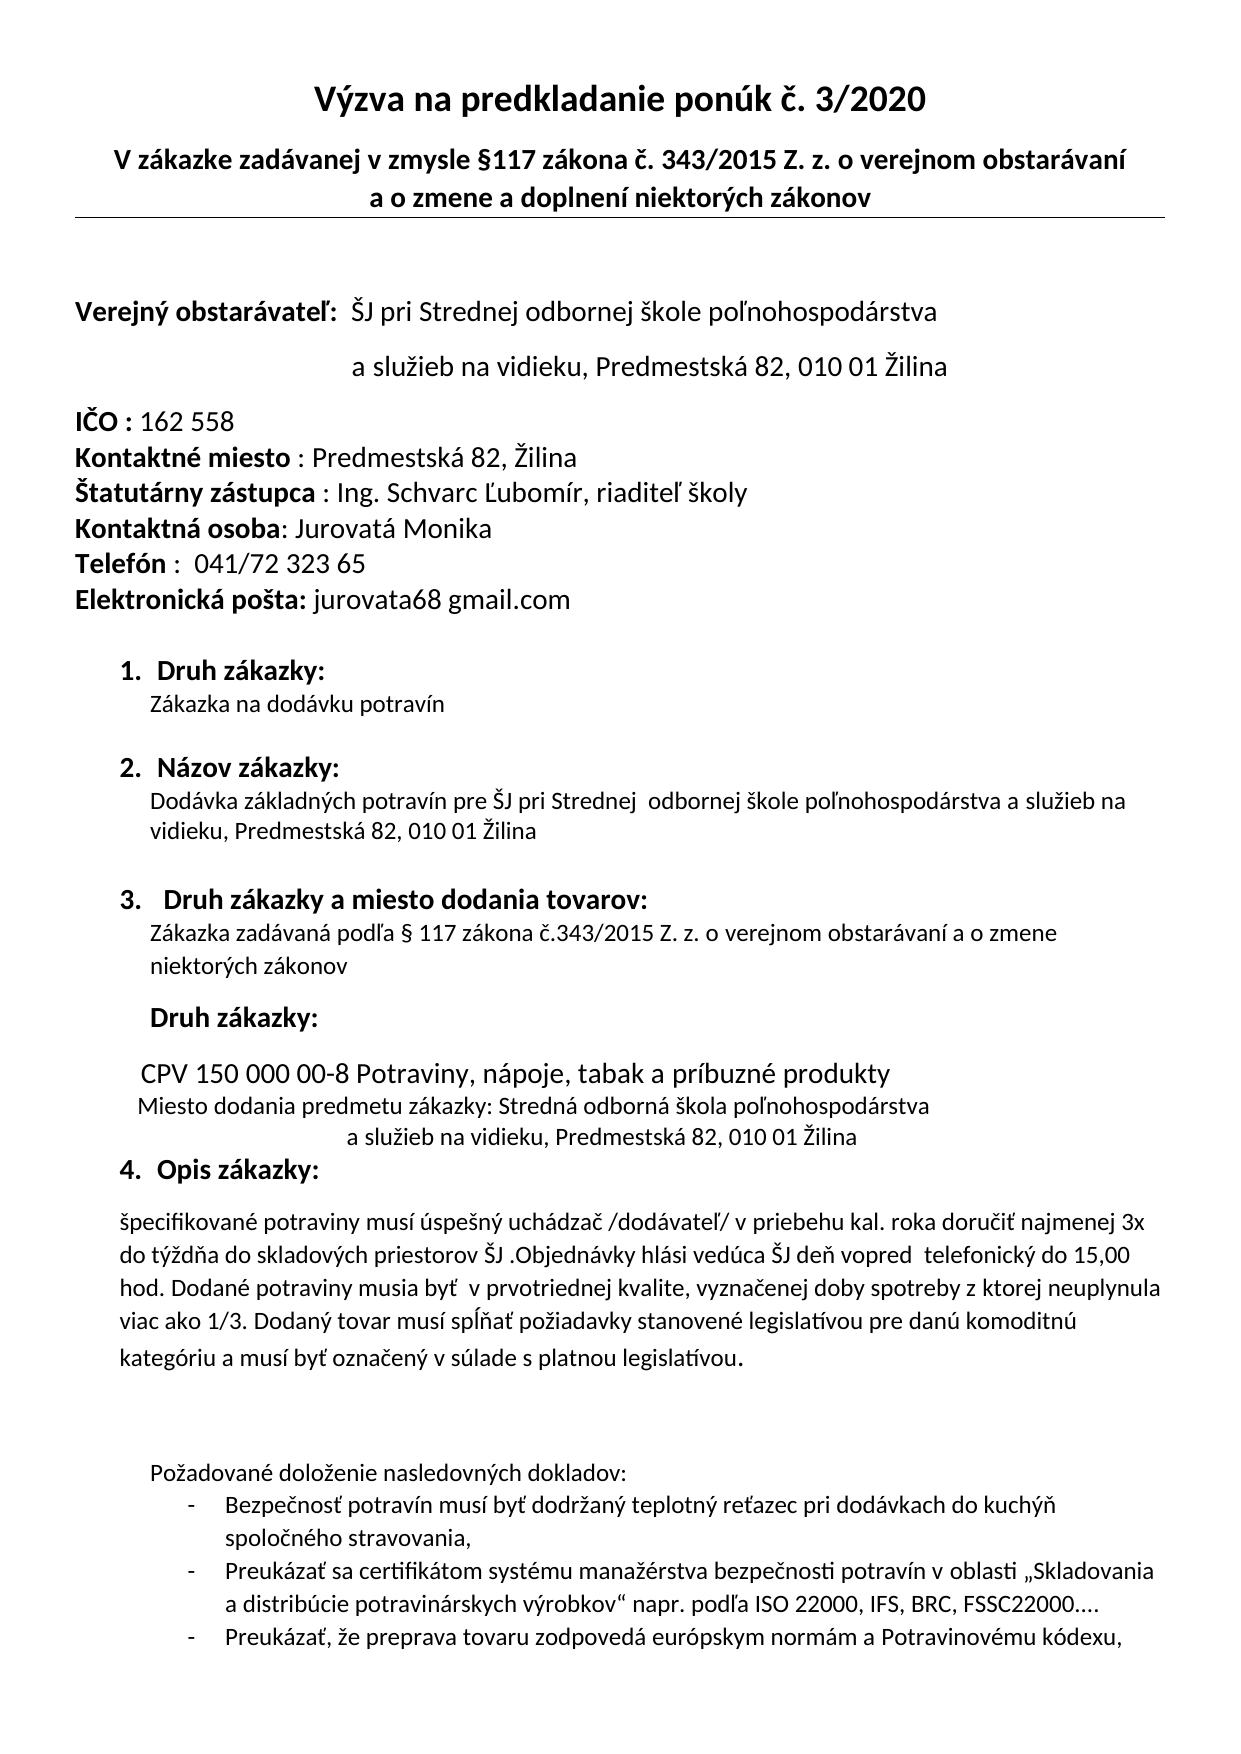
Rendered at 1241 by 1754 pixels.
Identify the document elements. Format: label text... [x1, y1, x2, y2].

text Elektronická pošta: jurovata68 gmail.com [75, 581, 1165, 617]
list Druh zákazky a miesto dodania tovarov: [119, 881, 1165, 917]
text špecifikované potraviny musí úspešný uchádzač /dodávateľ/ v priebehu kal. roka doručiť najmenej 3x do týždňa do skladových priestorov ŠJ .Objednávky hlási vedúca ŠJ deň vopred telefonický do 15,00 hod. Dodané potraviny musia byť v prvotriednej kvalite, vyznačenej doby spotreby z ktorej neuplynula viac ako 1/3. Dodaný tovar musí spĺňať požiadavky stanovené legislatívou pre danú komoditnú kategóriu a musí byť označený v súlade s platnou legislatívou. [119, 1206, 1165, 1374]
list Preukázať sa certifikátom systému manažérstva bezpečnosti potravín v oblasti „Skladovania a distribúcie potravinárskych výrobkov“ napr. podľa ISO 22000, IFS, BRC, FSSC22000.... [187, 1556, 1165, 1619]
list Druh zákazky: [119, 652, 1165, 688]
text CPV 150 000 00-8 Potraviny, nápoje, tabak a príbuzné produkty [75, 1055, 1165, 1090]
text Zákazka zadávaná podľa § 117 zákona č.343/2015 Z. z. o verejnom obstarávaní a o zmene niektorých zákonov [150, 917, 1165, 981]
text Miesto dodania predmetu zákazky: Stredná odborná škola poľnohospodárstva [75, 1090, 1165, 1121]
text Štatutárny zástupca : Ing. Schvarc Ľubomír, riaditeľ školy [75, 474, 1165, 510]
text Verejný obstarávateľ: ŠJ pri Strednej odbornej škole poľnohospodárstva [75, 293, 1165, 328]
text Výzva na predkladanie ponúk č. 3/2020 [75, 75, 1165, 121]
list Bezpečnosť potravín musí byť dodržaný teplotný reťazec pri dodávkach do kuchýň spoločného stravovania, [187, 1490, 1165, 1553]
list Požadované doloženie nasledovných dokladov: [150, 1457, 1165, 1487]
text Telefón : 041/72 323 65 [75, 546, 1165, 581]
text Kontaktná osoba: Jurovatá Monika [75, 510, 1165, 546]
list Názov zákazky: [119, 749, 1165, 785]
text Zákazka na dodávku potravín [150, 688, 1165, 719]
text V zákazke zadávanej v zmysle §117 zákona č. 343/2015 Z. z. o verejnom obstarávaní a o zmene a doplnení niektorých zákonov [75, 141, 1165, 217]
text Druh zákazky: [150, 999, 1165, 1035]
text a služieb na vidieku, Predmestská 82, 010 01 Žilina [75, 348, 1165, 384]
list Preukázať, že preprava tovaru zodpovedá európskym normám a Potravinovému kódexu, [187, 1621, 1165, 1652]
text IČO : 162 558 [75, 403, 1165, 439]
list Opis zákazky: [119, 1151, 1165, 1187]
text Dodávka základných potravín pre ŠJ pri Strednej odbornej škole poľnohospodárstva a služieb na vidieku, Predmestská 82, 010 01 Žilina [150, 785, 1165, 846]
text a služieb na vidieku, Predmestská 82, 010 01 Žilina [75, 1121, 1165, 1151]
text Kontaktné miesto : Predmestská 82, Žilina [75, 439, 1165, 474]
